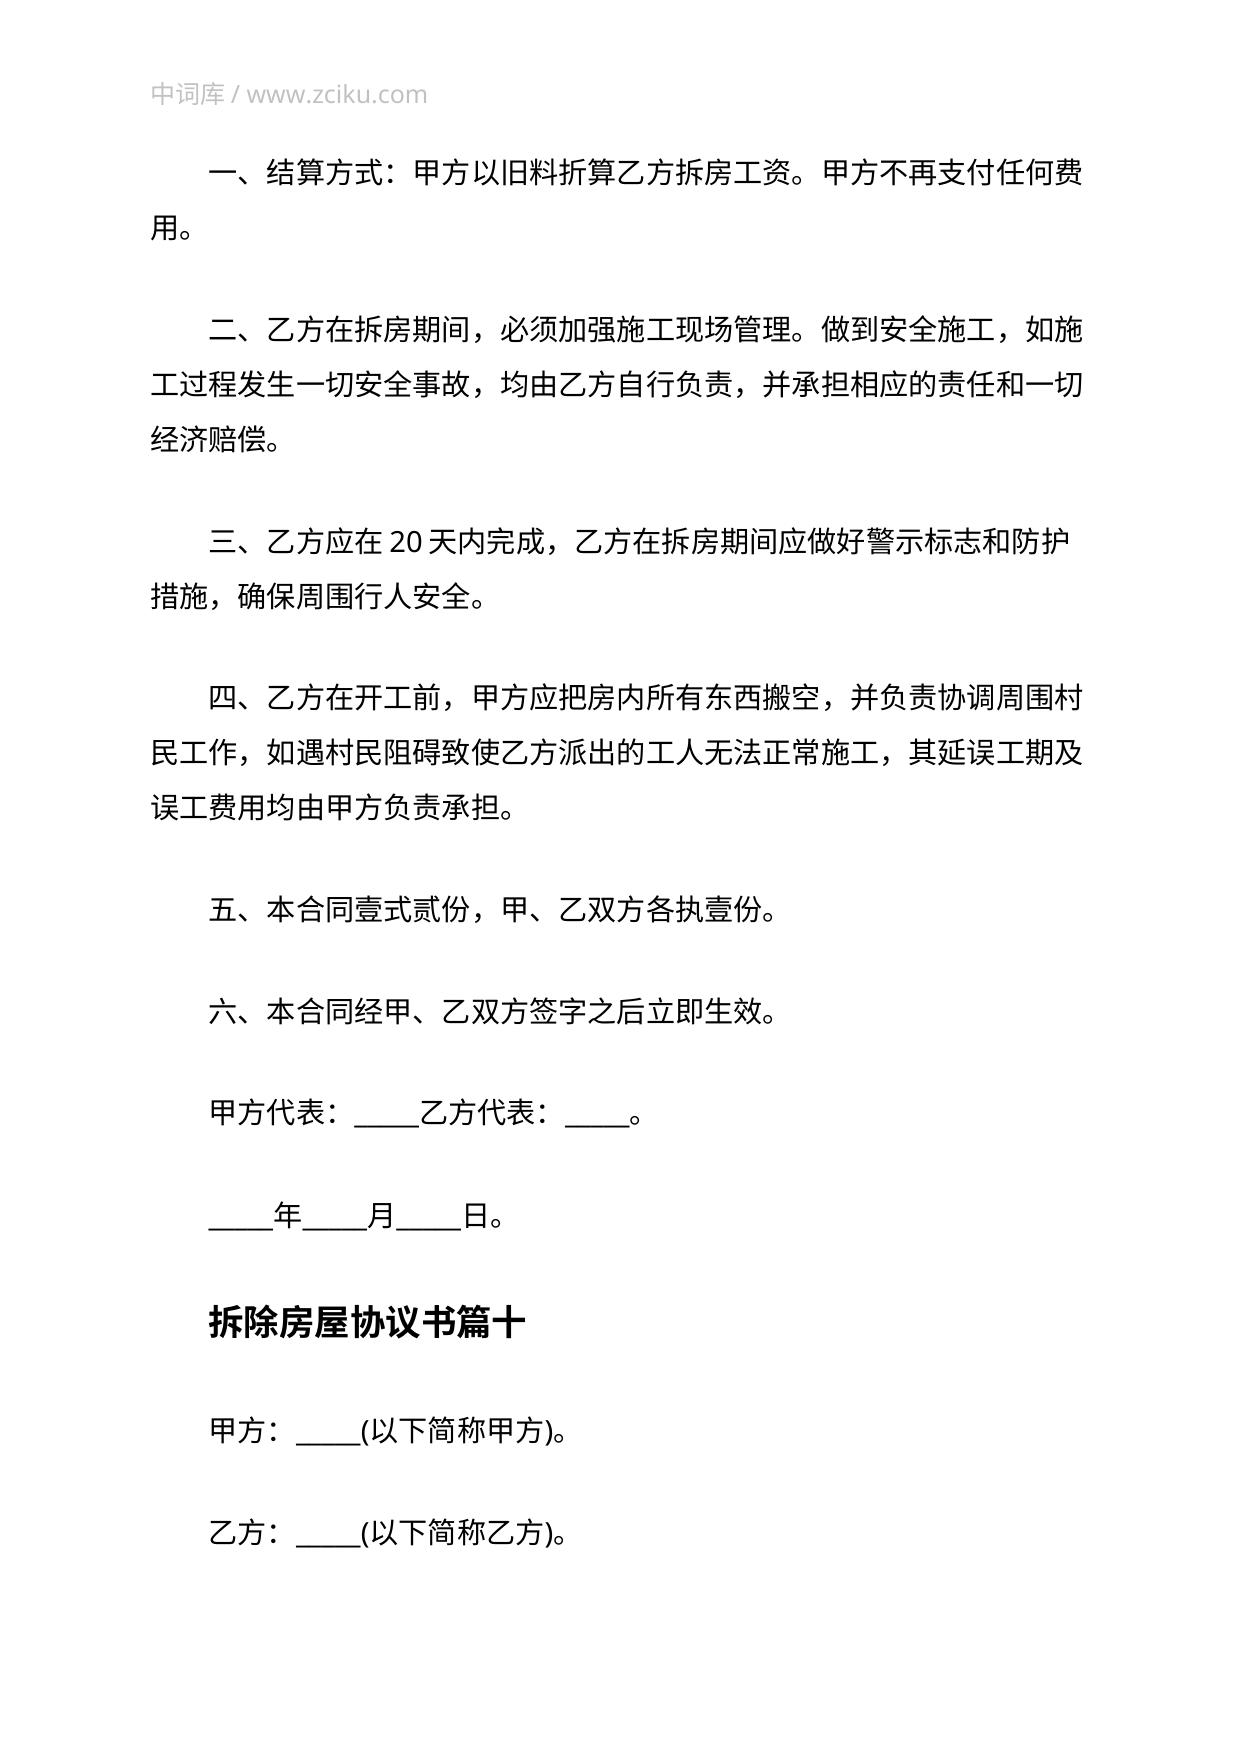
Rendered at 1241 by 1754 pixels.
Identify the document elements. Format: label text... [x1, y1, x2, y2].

text 三、乙方应在20天内完成，乙方在拆房期间应做好警示标志和防护措施，确保周围行人安全。 [150, 518, 1090, 616]
text 拆除房屋协议书篇十 [150, 1294, 1090, 1345]
text 甲方代表：_____乙方代表：_____。 [150, 1090, 1090, 1132]
text _____年_____月_____日。 [150, 1192, 1090, 1234]
text 一、结算方式：甲方以旧料折算乙方拆房工资。甲方不再支付任何费用。 [150, 150, 1090, 247]
text 六、本合同经甲、乙双方签字之后立即生效。 [150, 988, 1090, 1031]
text 二、乙方在拆房期间，必须加强施工现场管理。做到安全施工，如施工过程发生一切安全事故，均由乙方自行负责，并承担相应的责任和一切经济赔偿。 [150, 307, 1090, 459]
text 甲方：_____(以下简称甲方)。 [150, 1407, 1090, 1450]
text 四、乙方在开工前，甲方应把房内所有东西搬空，并负责协调周围村民工作，如遇村民阻碍致使乙方派出的工人无法正常施工，其延误工期及误工费用均由甲方负责承担。 [150, 675, 1090, 827]
text 乙方：_____(以下简称乙方)。 [150, 1509, 1090, 1552]
text 五、本合同壹式贰份，甲、乙双方各执壹份。 [150, 887, 1090, 929]
